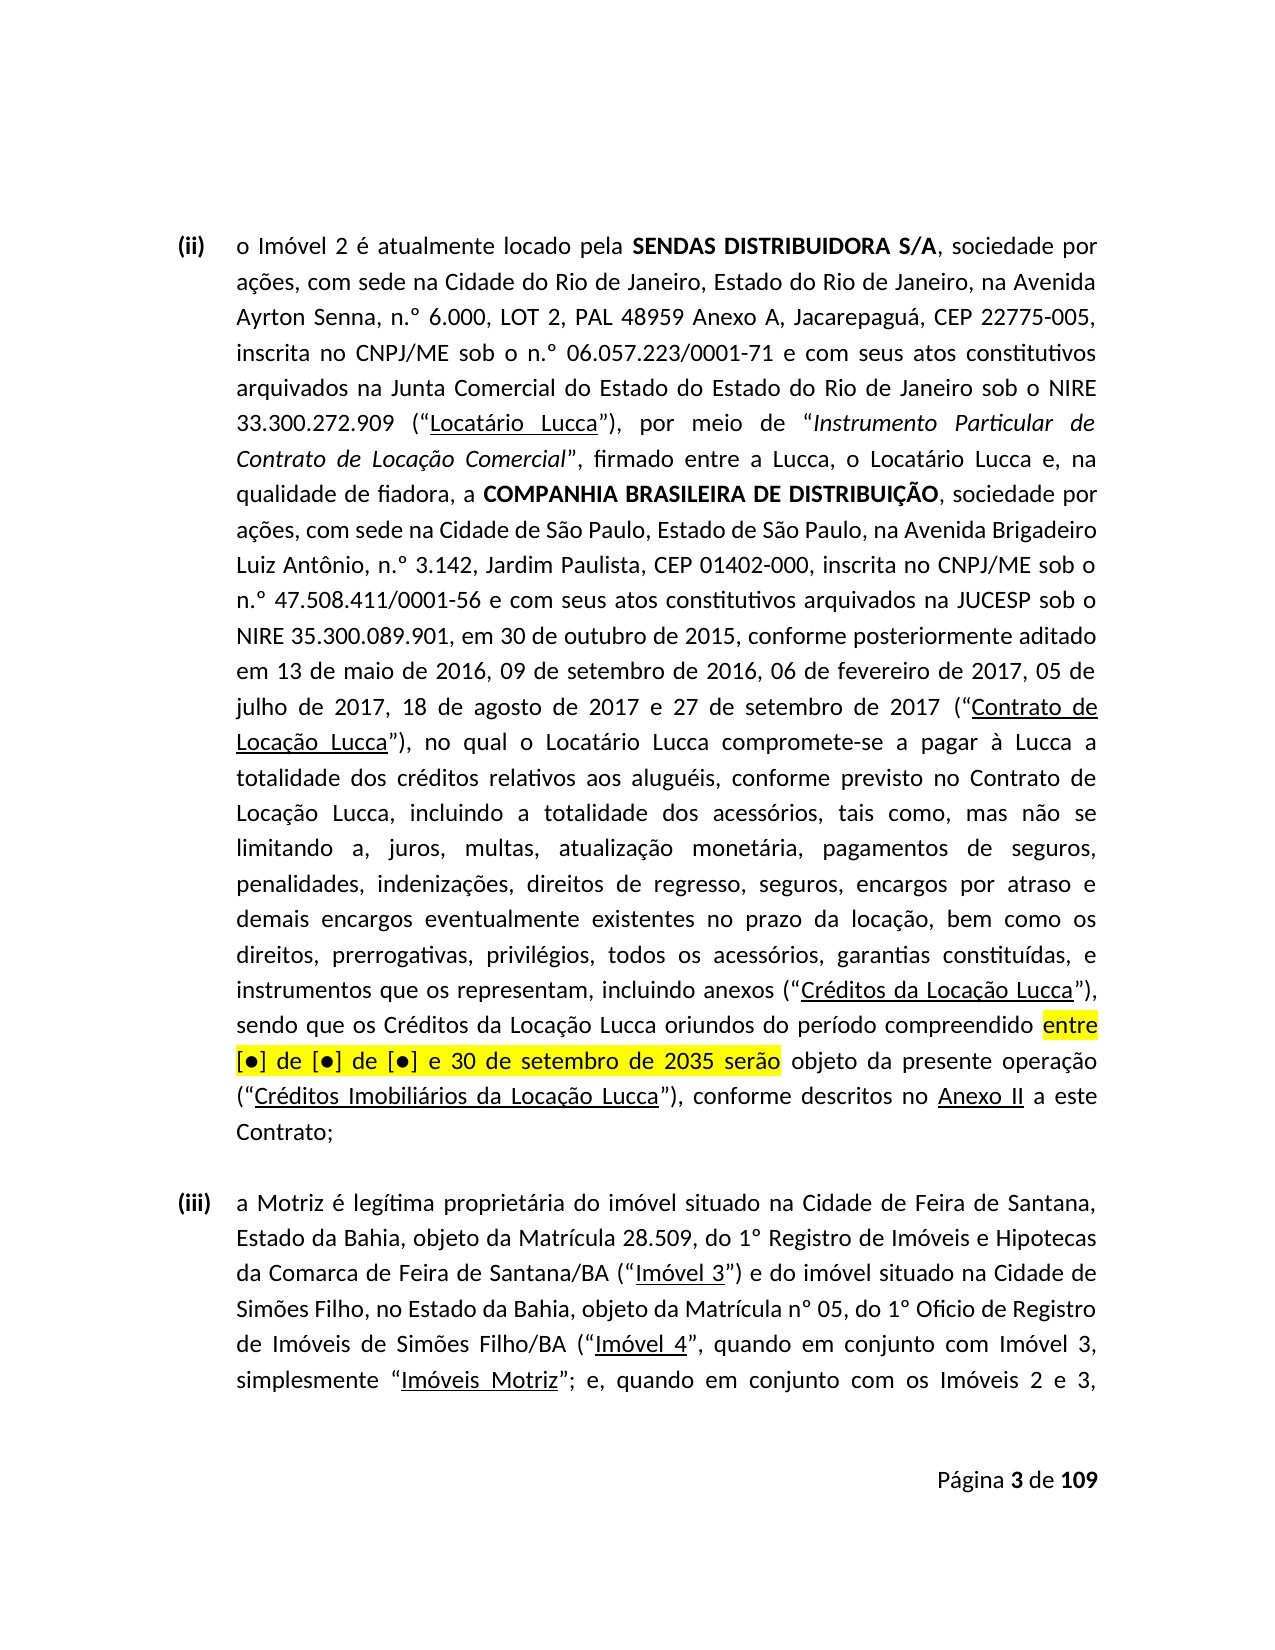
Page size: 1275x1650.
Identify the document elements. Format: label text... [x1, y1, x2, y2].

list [177, 1183, 1098, 1395]
list o Imóvel 2 é atualmente locado pela SENDAS DISTRIBUIDORA S/A, sociedade por ações, com sede na Cidade do Rio de Janeiro, Estado do Rio de Janeiro, na Avenida Ayrton Senna, n.º 6.000, LOT 2, PAL 48959 Anexo A, Jacarepaguá, CEP 22775-005, inscrita no CNPJ/ME sob o n.º 06.057.223/0001-71 e com seus atos constitutivos arquivados na Junta Comercial do Estado do Estado do Rio de Janeiro sob o NIRE 33.300.272.909 (“Locatário Lucca”), por meio de “Instrumento Particular de Contrato de Locação Comercial”, firmado entre a Lucca, o Locatário Lucca e, na qualidade de fiadora, a COMPANHIA BRASILEIRA DE DISTRIBUIÇÃO, sociedade por ações, com sede na Cidade de São Paulo, Estado de São Paulo, na Avenida Brigadeiro Luiz Antônio, n.º 3.142, Jardim Paulista, CEP 01402-000, inscrita no CNPJ/ME sob o n.º 47.508.411/0001-56 e com seus atos constitutivos arquivados na JUCESP sob o NIRE 35.300.089.901, em 30 de outubro de 2015, conforme posteriormente aditado em 13 de maio de 2016, 09 de setembro de 2016, 06 de fevereiro de 2017, 05 de julho de 2017, 18 de agosto de 2017 e 27 de setembro de 2017 (“Contrato de Locação Lucca”), no qual o Locatário Lucca compromete-se a pagar à Lucca a totalidade dos créditos relativos aos aluguéis, conforme previsto no Contrato de Locação Lucca, incluindo a totalidade dos acessórios, tais como, mas não se limitando a, juros, multas, atualização monetária, pagamentos de seguros, penalidades, indenizações, direitos de regresso, seguros, encargos por atraso e demais encargos eventualmente existentes no prazo da locação, bem como os direitos, prerrogativas, privilégios, todos os acessórios, garantias constituídas, e instrumentos que os representam, incluindo anexos (“Créditos da Locação Lucca”), sendo que os Créditos da Locação Lucca oriundos do período compreendido entre [●] de [●] de [●] e 30 de setembro de 2035 serão objeto da presente operação (“Créditos Imobiliários da Locação Lucca”), conforme descritos no Anexo II a este Contrato; [177, 226, 1098, 1147]
